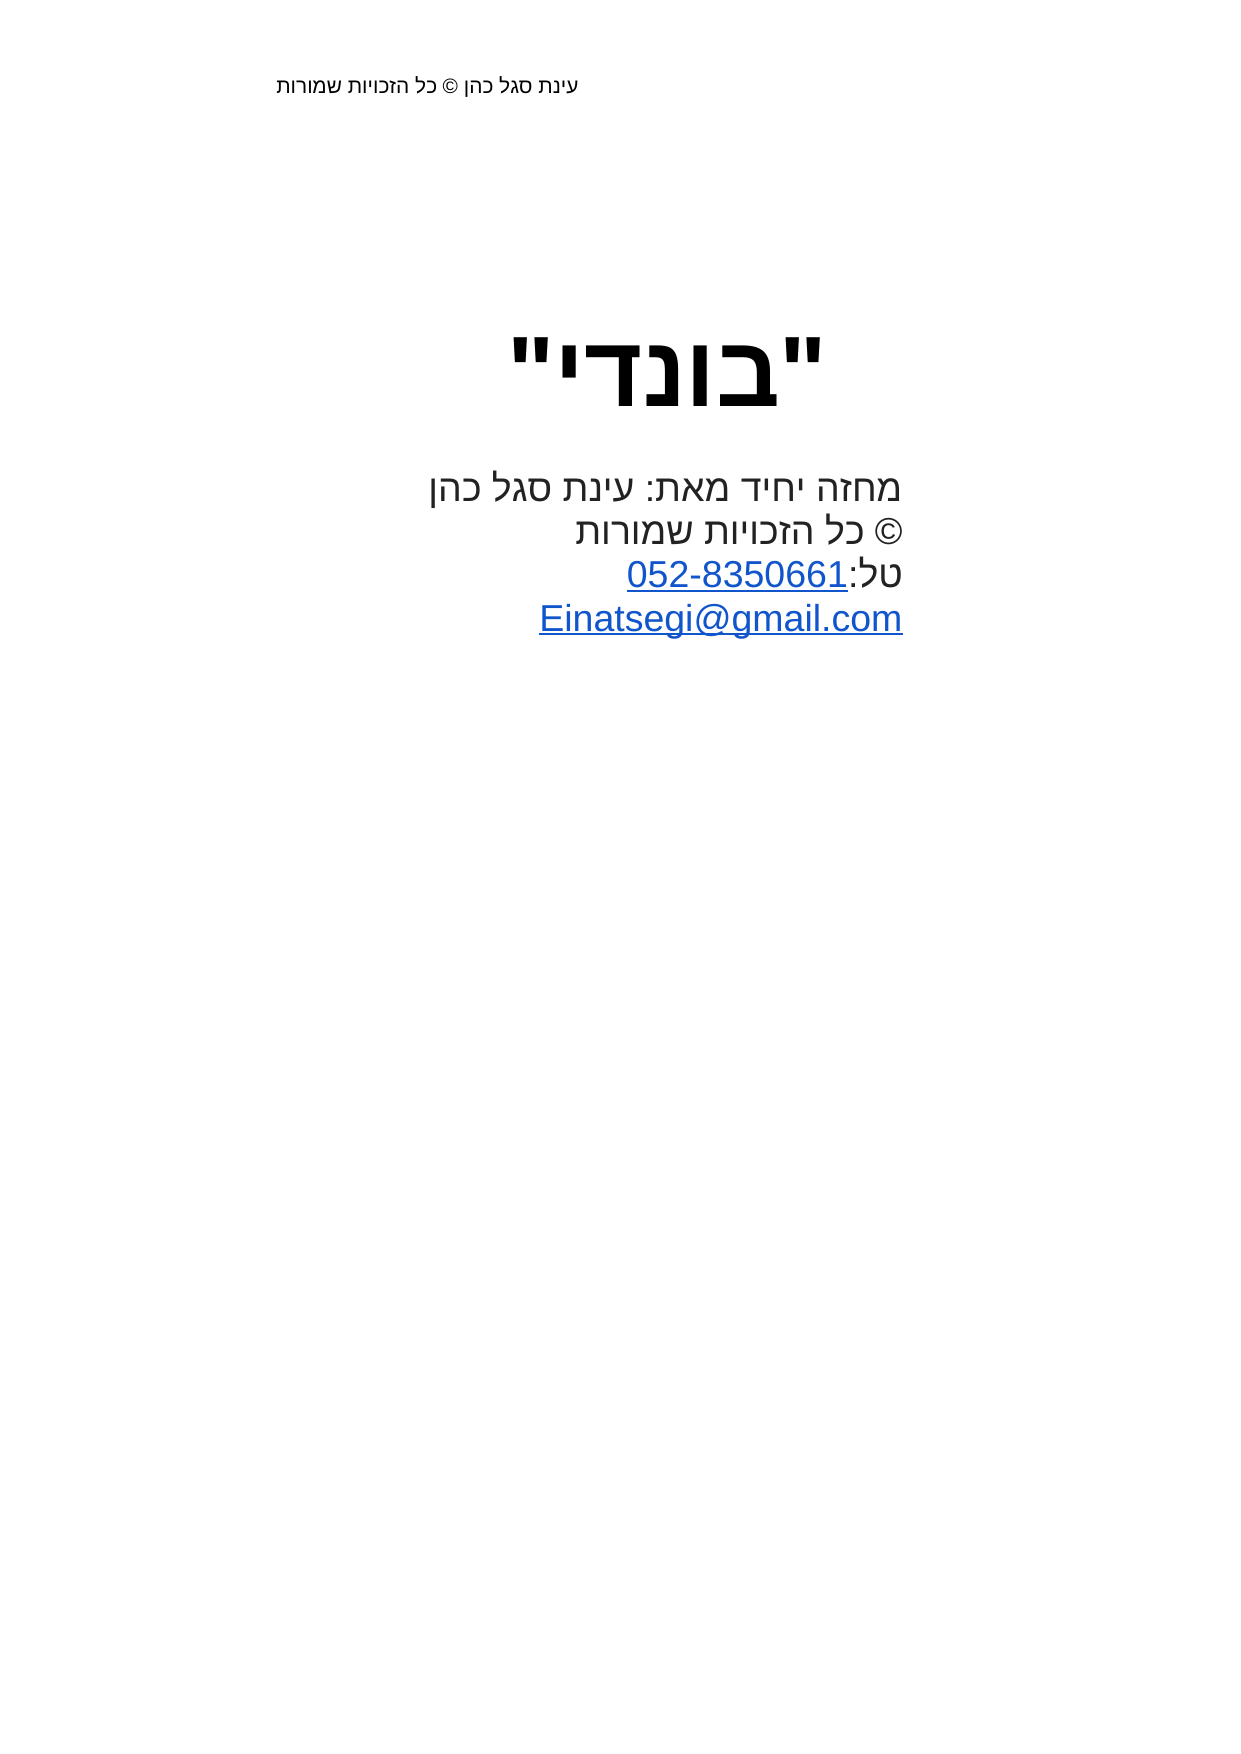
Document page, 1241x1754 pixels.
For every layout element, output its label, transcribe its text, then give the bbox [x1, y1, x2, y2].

text "בונדי" [187, 313, 828, 428]
text מחזה יחיד מאת: עינת סגל כהן © כל הזכויות שמורות טל:052-8350661 Einatsegi@gmail.com [187, 466, 903, 639]
